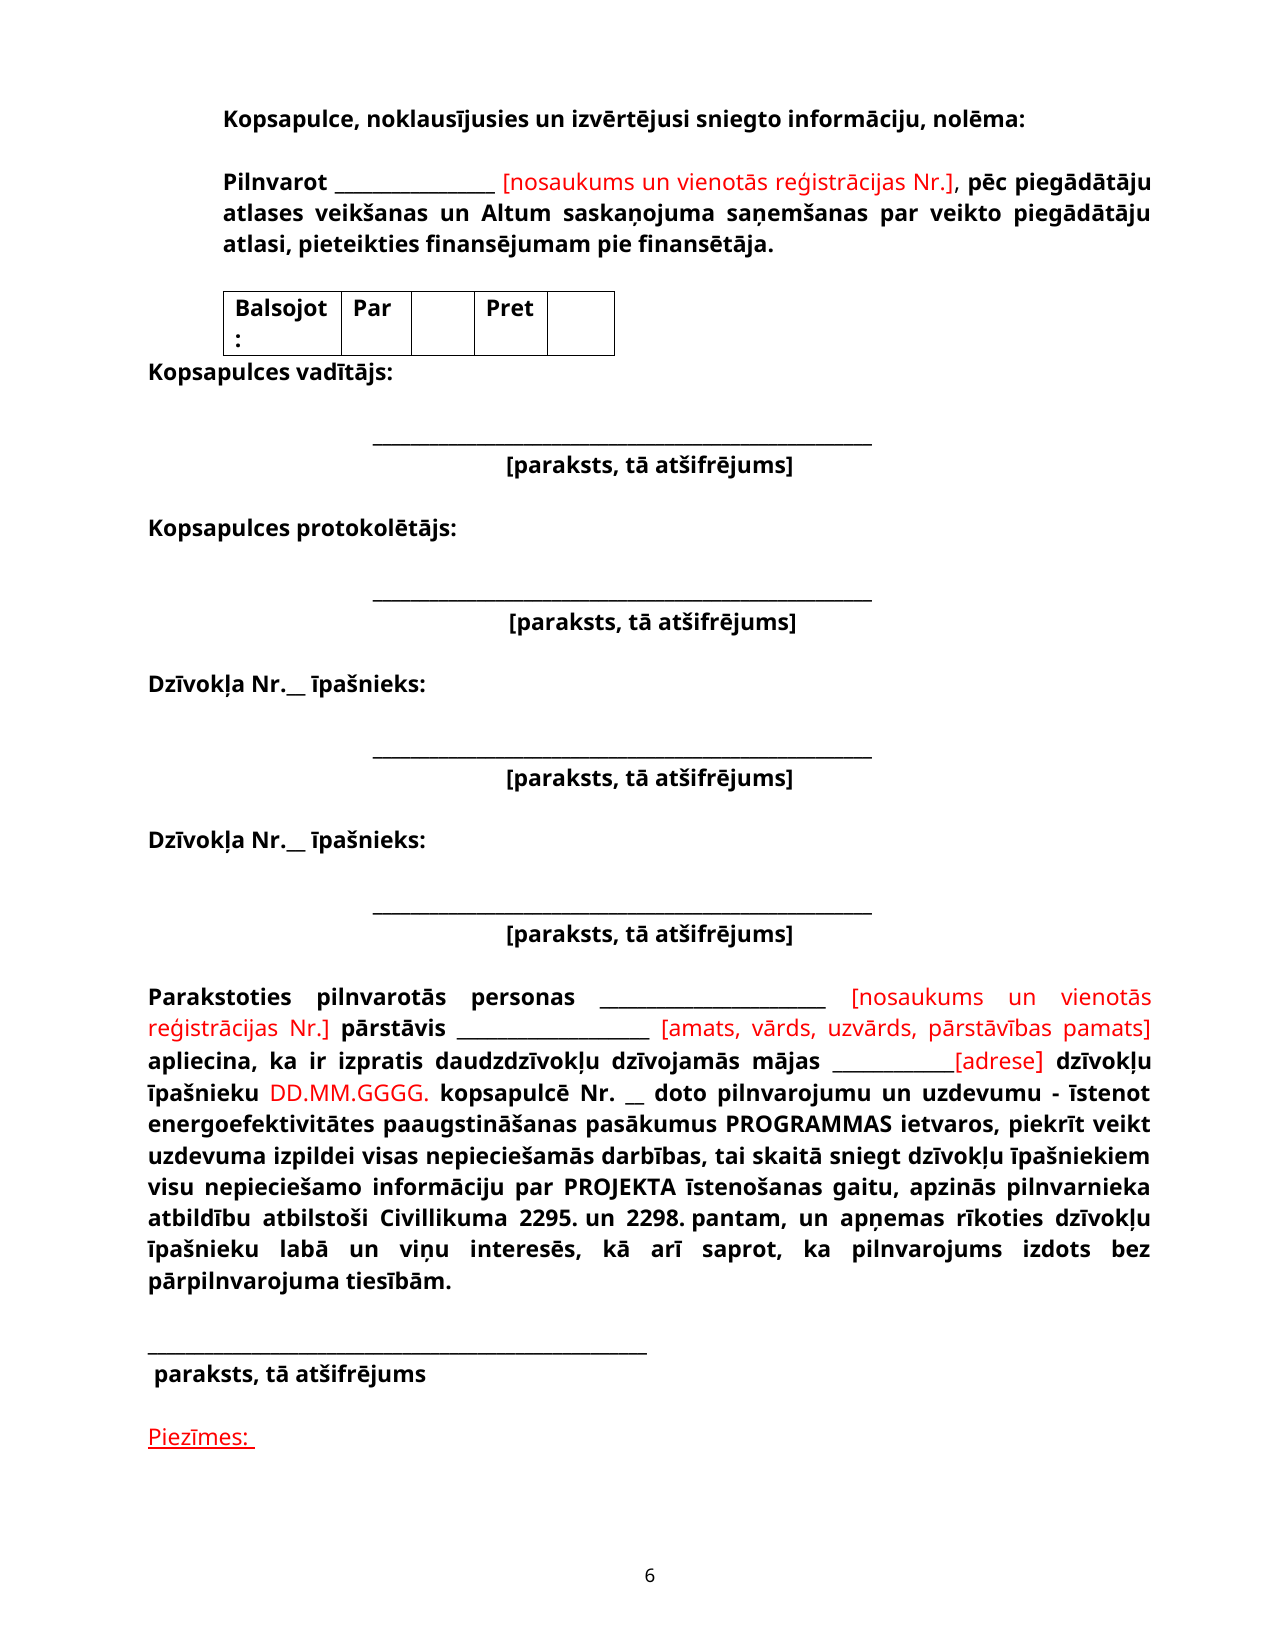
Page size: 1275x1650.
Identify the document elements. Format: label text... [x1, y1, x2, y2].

text Dzīvokļa Nr.__ īpašnieks: [148, 668, 1152, 699]
table_header Par [342, 292, 411, 354]
text _____________________________________________________ [298, 574, 1152, 606]
text _____________________________________________________ [148, 1327, 1152, 1358]
text Parakstoties pilnvarotās personas ________________________ [nosaukums un vienotās reģistrācijas Nr.] pārstāvis ___________________ [amats, vārds, uzvārds, pārstāvības pamats] apliecina, ka ir izpratis daudzdzīvokļu dzīvojamās mājas ____________[adrese] dzīvokļu īpašnieku DD.MM.GGGG. kopsapulcē Nr. __ doto pilnvarojumu un uzdevumu - īstenot energoefektivitātes paaugstināšanas pasākumus PROGRAMMAS ietvaros, piekrīt veikt uzdevuma izpildei visas nepieciešamās darbības, tai skaitā sniegt dzīvokļu īpašniekiem visu nepieciešamo informāciju par PROJEKTA īstenošanas gaitu, apzinās pilnvarnieka atbildību atbilstoši Civillikuma 2295. un 2298. pantam, un apņemas rīkoties dzīvokļu īpašnieku labā un viņu interesēs, kā arī saprot, ka pilnvarojums izdots bez pārpilnvarojuma tiesībām. [148, 981, 1152, 1296]
text Kopsapulce, noklausījusies un izvērtējusi sniegto informāciju, nolēma: [223, 103, 1152, 135]
text [paraksts, tā atšifrējums] [148, 606, 1152, 637]
text [paraksts, tā atšifrējums] [148, 762, 1152, 793]
text [paraksts, tā atšifrējums] [148, 918, 1152, 949]
table_header Pret [475, 292, 547, 354]
text Kopsapulces vadītājs: [148, 356, 1152, 387]
text Kopsapulces protokolētājs: [148, 512, 1152, 543]
text [paraksts, tā atšifrējums] [148, 449, 1152, 481]
text paraksts, tā atšifrējums [148, 1358, 1152, 1389]
table_header [412, 292, 474, 354]
table_header [548, 292, 614, 354]
text _____________________________________________________ [298, 731, 1152, 762]
text _____________________________________________________ [298, 418, 1152, 449]
text Piezīmes: [148, 1421, 1152, 1452]
text Pilnvarot _________________ [nosaukums un vienotās reģistrācijas Nr.], pēc piegādātāju atlases veikšanas un Altum saskaņojuma saņemšanas par veikto piegādātāju atlasi, pieteikties finansējumam pie finansētāja. [223, 166, 1152, 260]
text Dzīvokļa Nr.__ īpašnieks: [148, 824, 1152, 856]
text _____________________________________________________ [298, 887, 1152, 918]
table_header Balsojot: [224, 292, 341, 354]
